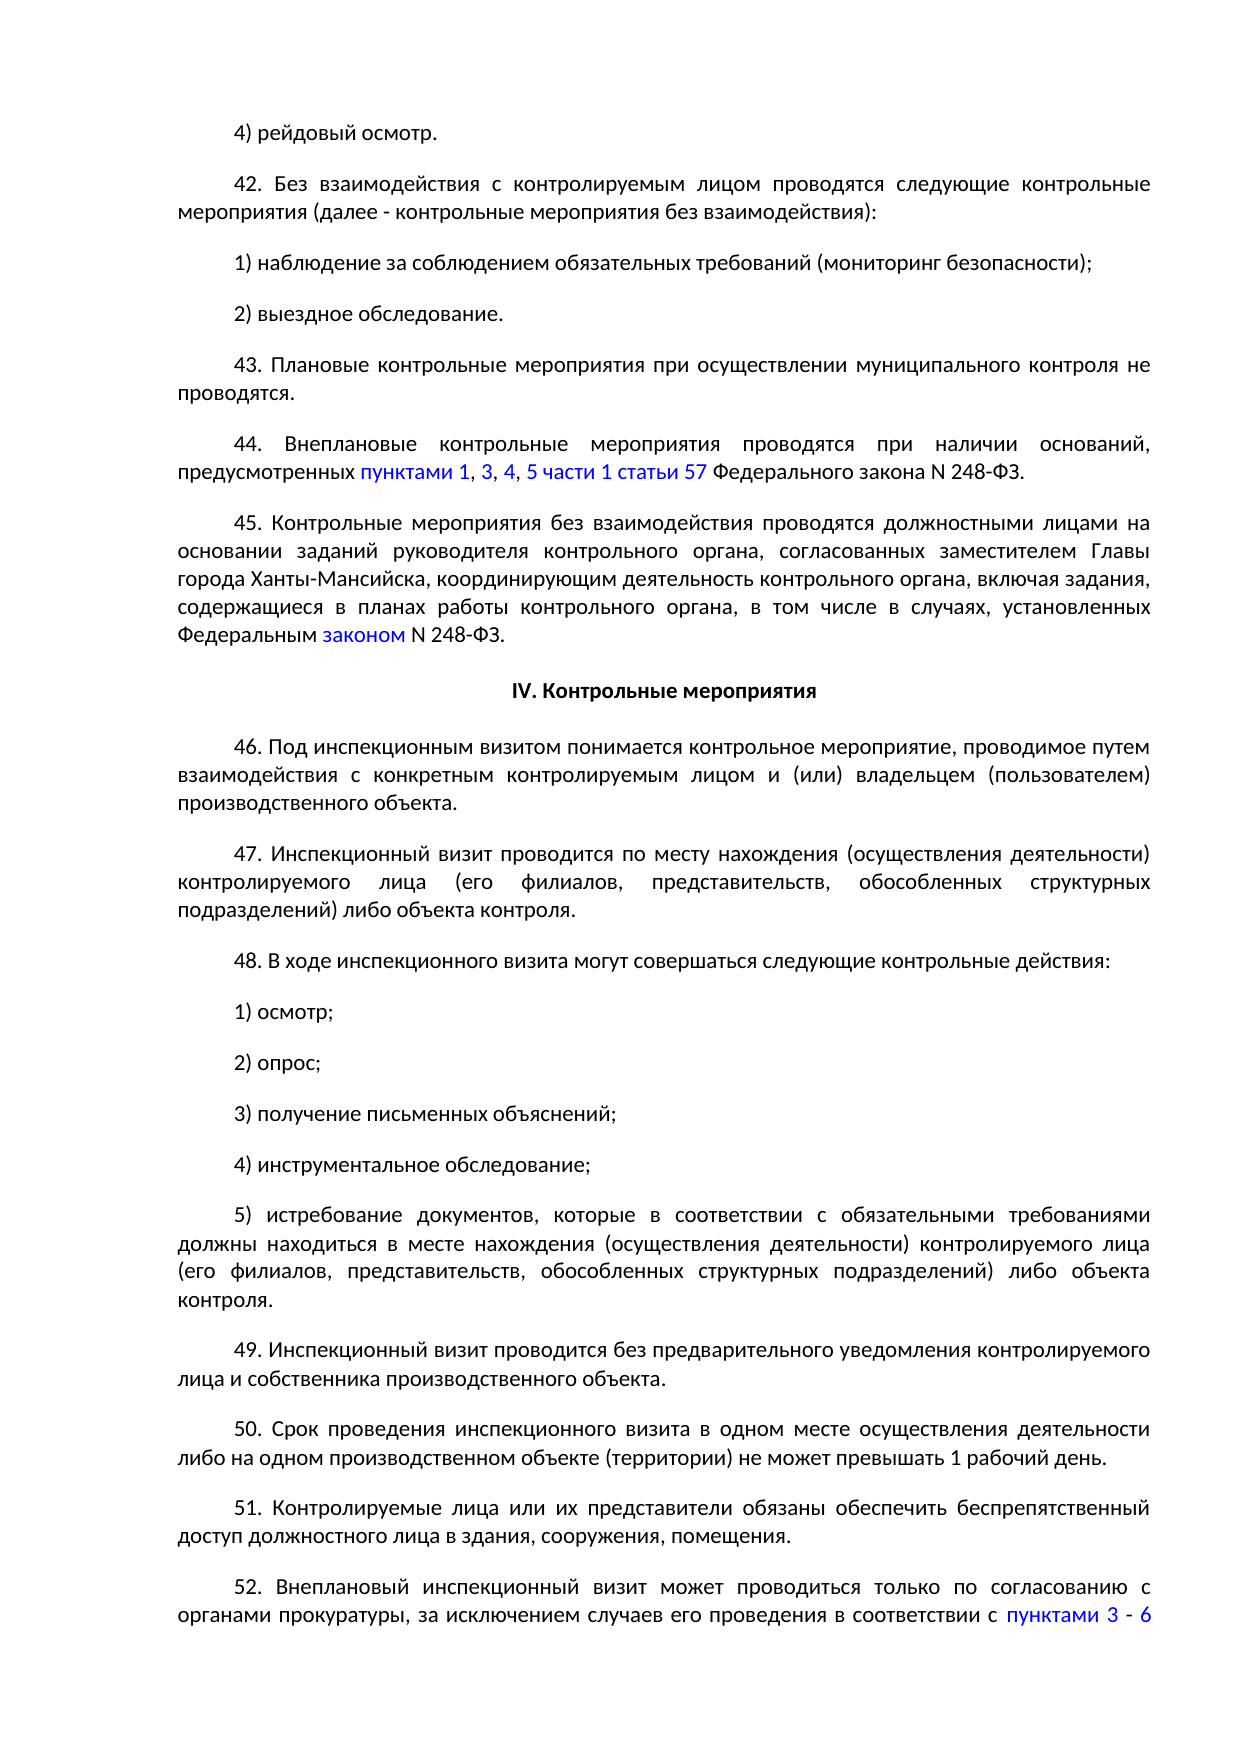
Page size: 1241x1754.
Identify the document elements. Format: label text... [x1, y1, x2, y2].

text 47. Инспекционный визит проводится по месту нахождения (осуществления деятельности) контролируемого лица (его филиалов, представительств, обособленных структурных подразделений) либо объекта контроля. [177, 839, 1152, 923]
text 43. Плановые контрольные мероприятия при осуществлении муниципального контроля не проводятся. [177, 350, 1152, 406]
text 46. Под инспекционным визитом понимается контрольное мероприятие, проводимое путем взаимодействия с конкретным контролируемым лицом и (или) владельцем (пользователем) производственного объекта. [177, 732, 1152, 816]
text 51. Контролируемые лица или их представители обязаны обеспечить беспрепятственный доступ должностного лица в здания, сооружения, помещения. [177, 1493, 1152, 1549]
text 4) рейдовый осмотр. [177, 118, 1152, 146]
text 49. Инспекционный визит проводится без предварительного уведомления контролируемого лица и собственника производственного объекта. [177, 1336, 1152, 1392]
text 50. Срок проведения инспекционного визита в одном месте осуществления деятельности либо на одном производственном объекте (территории) не может превышать 1 рабочий день. [177, 1414, 1152, 1471]
text 3) получение письменных объяснений; [177, 1099, 1152, 1127]
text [177, 1572, 1152, 1628]
text 2) опрос; [177, 1048, 1152, 1076]
text 1) наблюдение за соблюдением обязательных требований (мониторинг безопасности); [177, 248, 1152, 276]
text 4) инструментальное обследование; [177, 1150, 1152, 1178]
text 45. Контрольные мероприятия без взаимодействия проводятся должностными лицами на основании заданий руководителя контрольного органа, согласованных заместителем Главы города Ханты-Мансийска, координирующим деятельность контрольного органа, включая задания, содержащиеся в планах работы контрольного органа, в том числе в случаях, установленных Федеральным законом N 248-ФЗ. [177, 508, 1152, 648]
text 48. В ходе инспекционного визита могут совершаться следующие контрольные действия: [177, 946, 1152, 974]
title IV. Контрольные мероприятия [177, 676, 1152, 704]
text 2) выездное обследование. [177, 299, 1152, 327]
text 42. Без взаимодействия с контролируемым лицом проводятся следующие контрольные мероприятия (далее - контрольные мероприятия без взаимодействия): [177, 169, 1152, 225]
text 44. Внеплановые контрольные мероприятия проводятся при наличии оснований, предусмотренных пунктами 1, 3, 4, 5 части 1 статьи 57 Федерального закона N 248-ФЗ. [177, 429, 1152, 485]
text 5) истребование документов, которые в соответствии с обязательными требованиями должны находиться в месте нахождения (осуществления деятельности) контролируемого лица (его филиалов, представительств, обособленных структурных подразделений) либо объекта контроля. [177, 1201, 1152, 1313]
text 1) осмотр; [177, 997, 1152, 1025]
